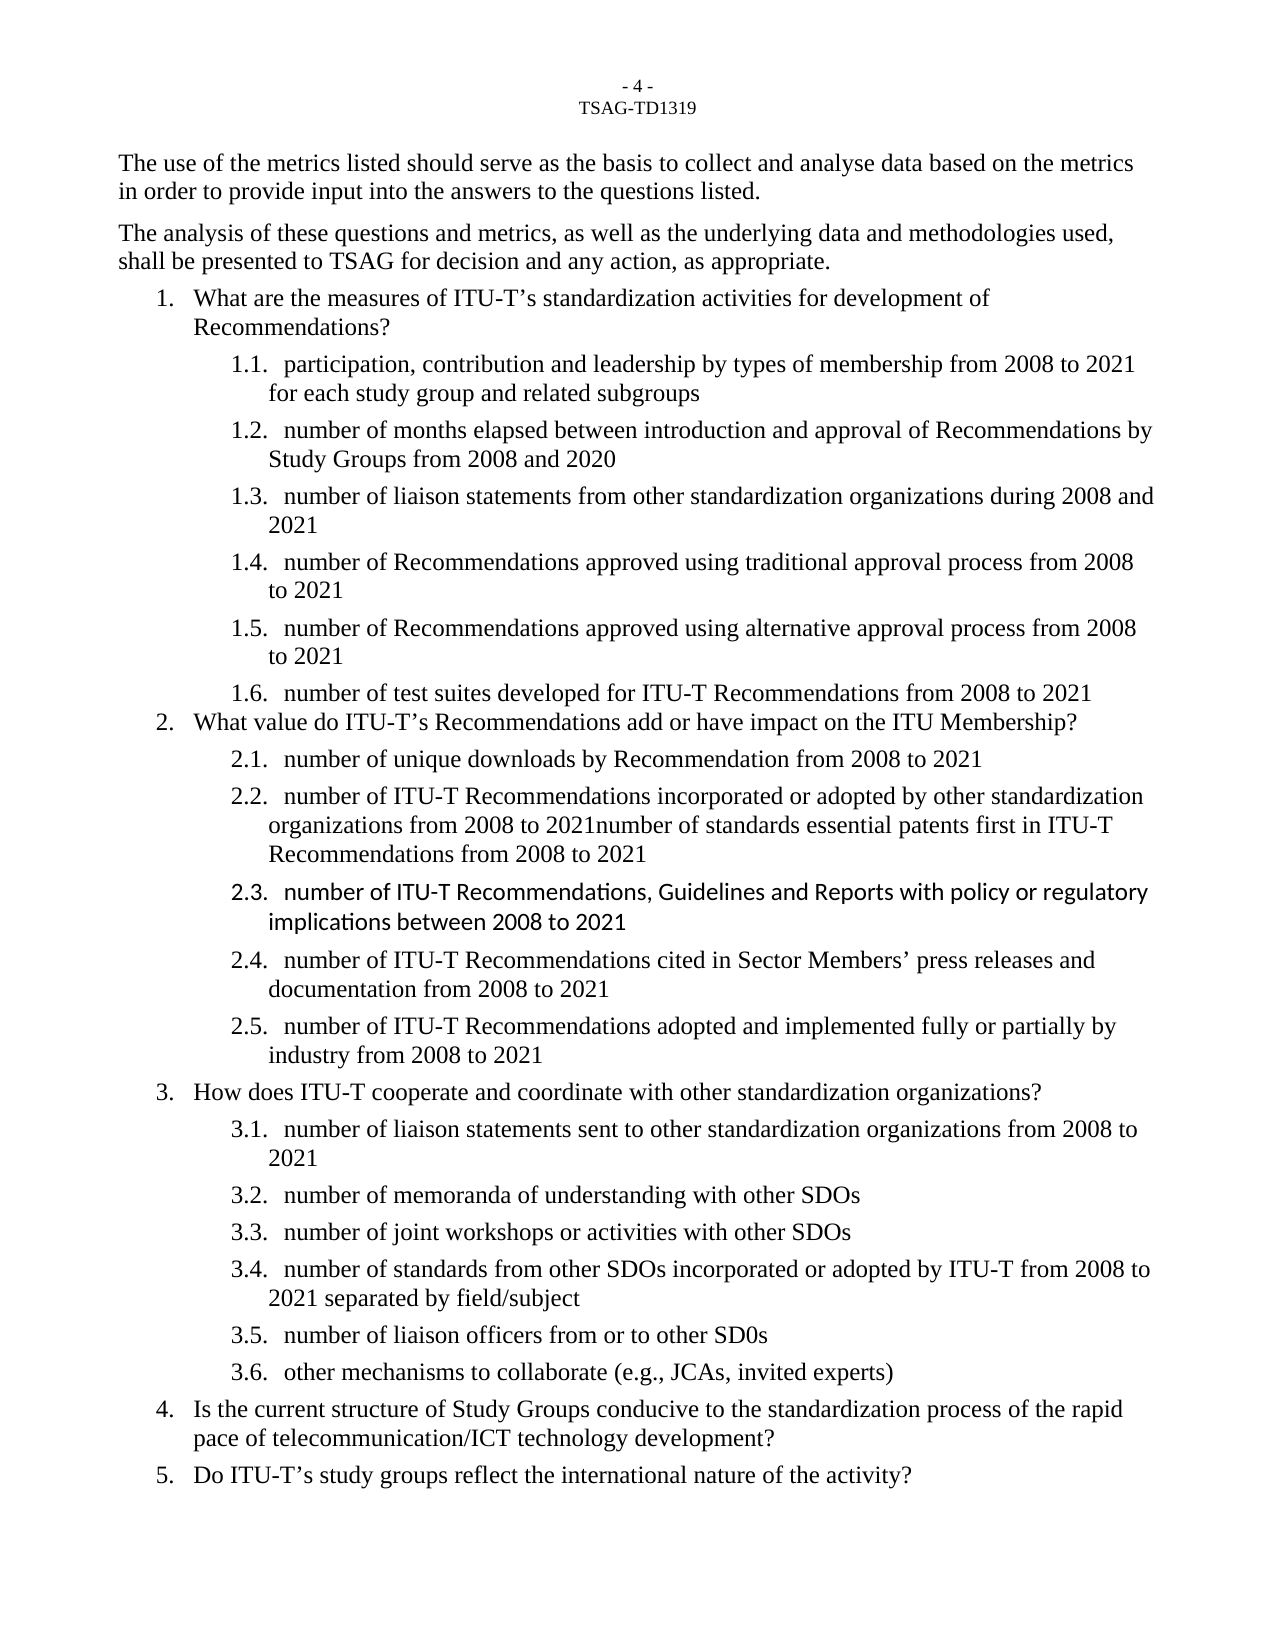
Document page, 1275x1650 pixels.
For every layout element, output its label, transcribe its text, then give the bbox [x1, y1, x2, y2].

list participation, contribution and leadership by types of membership from 2008 to 2021 for each study group and related subgroups [231, 349, 1157, 407]
list number of months elapsed between introduction and approval of Recommendations by Study Groups from 2008 and 2020 [231, 415, 1157, 473]
list Is the current structure of Study Groups conducive to the standardization process of the rapid pace of telecommunication/ICT technology development? [156, 1394, 1157, 1452]
list number of liaison statements sent to other standardization organizations from 2008 to 2021 [231, 1114, 1157, 1172]
list How does ITU-T cooperate and coordinate with other standardization organizations? [156, 1077, 1157, 1106]
text The analysis of these questions and metrics, as well as the underlying data and methodologies used, shall be presented to TSAG for decision and any action, as appropriate. [118, 218, 1157, 275]
list What are the measures of ITU-T’s standardization activities for development of Recommendations? [156, 283, 1157, 341]
list number of ITU-T Recommendations cited in Sector Members’ press releases and documentation from 2008 to 2021 [231, 945, 1157, 1003]
text The use of the metrics listed should serve as the basis to collect and analyse data based on the metrics in order to provide input into the answers to the questions listed. [118, 148, 1157, 205]
list number of joint workshops or activities with other SDOs [231, 1217, 1157, 1246]
list number of test suites developed for ITU-T Recommendations from 2008 to 2021 [231, 678, 1157, 707]
list number of memoranda of understanding with other SDOs [231, 1180, 1157, 1209]
list number of liaison officers from or to other SD0s [231, 1320, 1157, 1349]
list number of ITU-T Recommendations adopted and implemented fully or partially by industry from 2008 to 2021 [231, 1011, 1157, 1069]
list number of Recommendations approved using alternative approval process from 2008 to 2021 [231, 613, 1157, 670]
list number of ITU-T Recommendations incorporated or adopted by other standardization organizations from 2008 to 2021number of standards essential patents first in ITU-T Recommendations from 2008 to 2021 [231, 781, 1157, 868]
list number of standards from other SDOs incorporated or adopted by ITU-T from 2008 to 2021 separated by field/subject [231, 1254, 1157, 1312]
list number of unique downloads by Recommendation from 2008 to 2021 [231, 744, 1157, 773]
list What value do ITU-T’s Recommendations add or have impact on the ITU Membership? [156, 707, 1157, 736]
list number of ITU-T Recommendations, Guidelines and Reports with policy or regulatory implications between 2008 to 2021 [231, 876, 1157, 937]
list number of Recommendations approved using traditional approval process from 2008 to 2021 [231, 547, 1157, 604]
list other mechanisms to collaborate (e.g., JCAs, invited experts) [231, 1357, 1157, 1386]
list Do ITU-T’s study groups reflect the international nature of the activity? [156, 1460, 1157, 1489]
list number of liaison statements from other standardization organizations during 2008 and 2021 [231, 481, 1157, 538]
